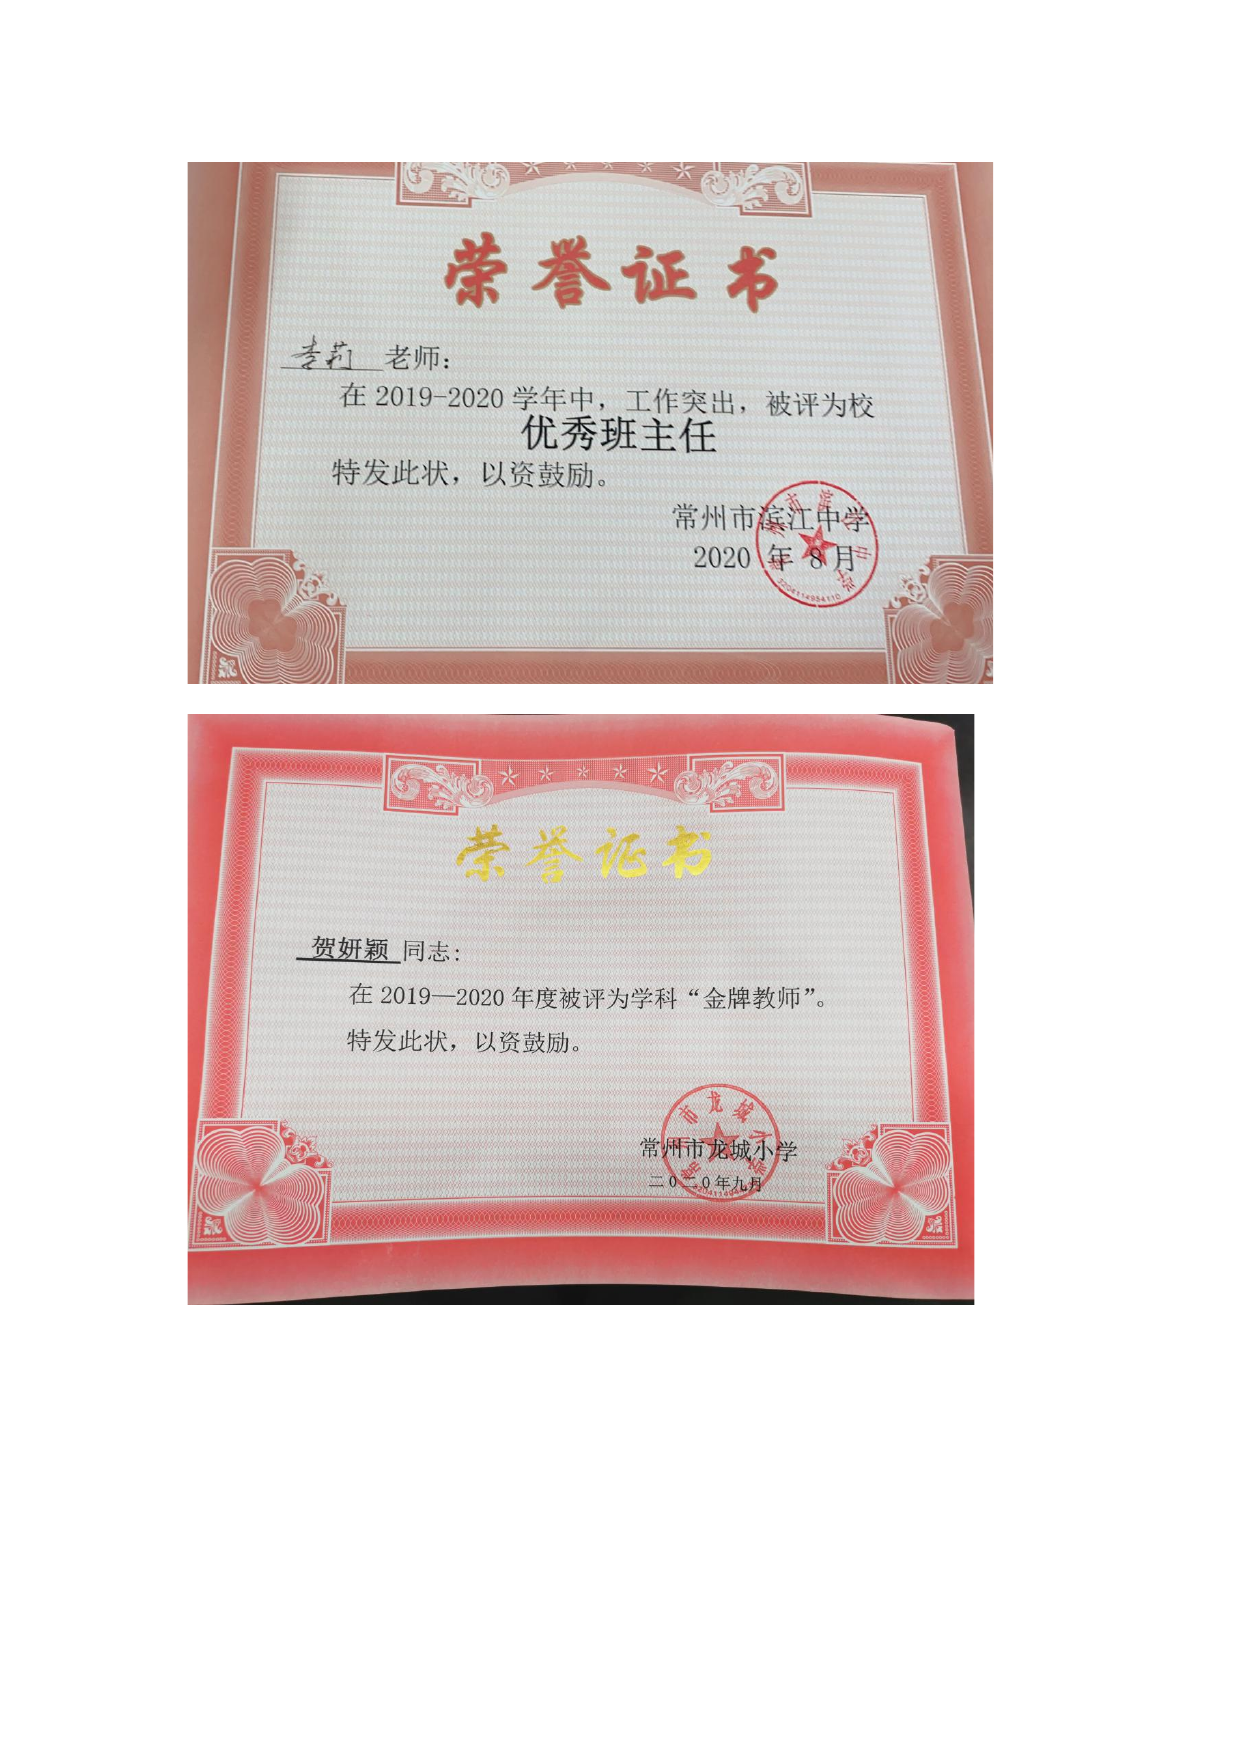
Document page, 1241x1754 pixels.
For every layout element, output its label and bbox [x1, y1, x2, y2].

picture [187, 714, 975, 1305]
picture [187, 162, 994, 684]
